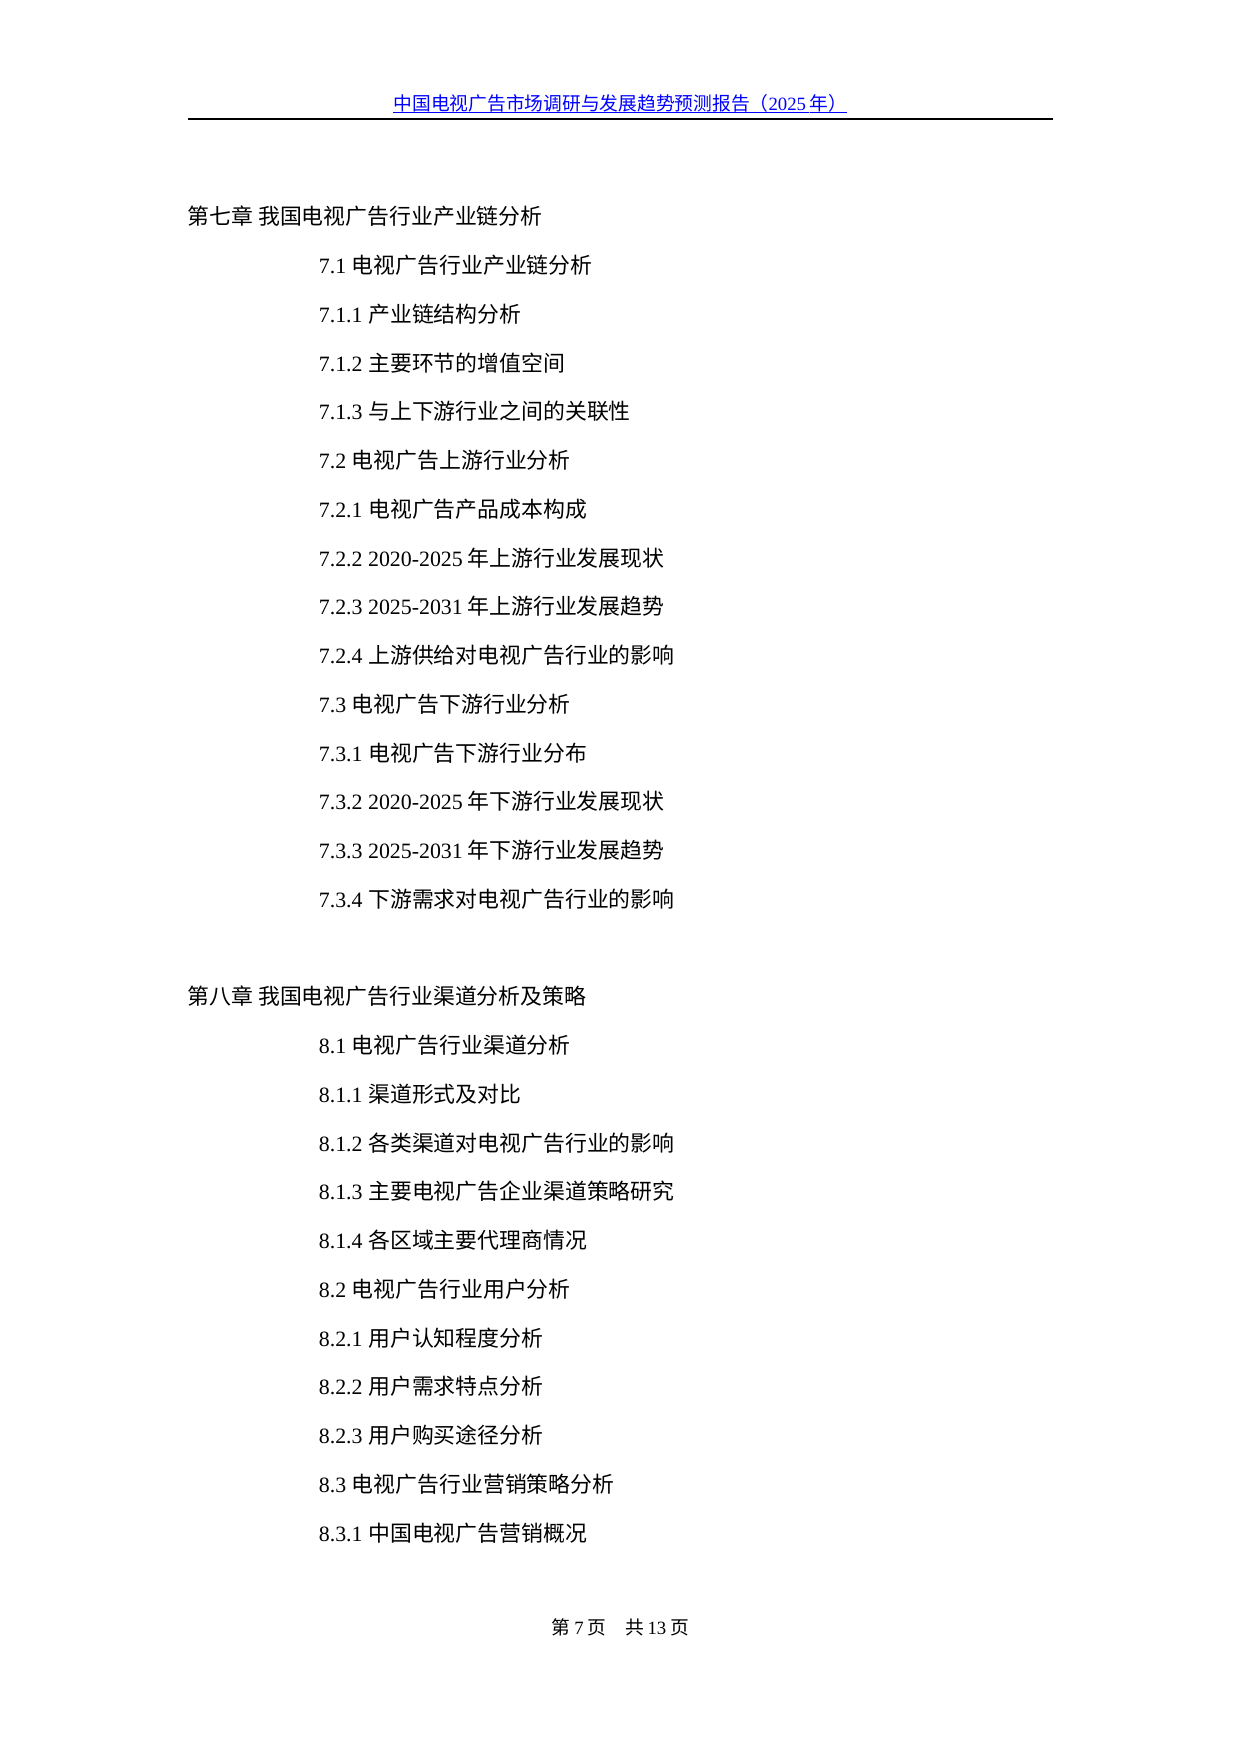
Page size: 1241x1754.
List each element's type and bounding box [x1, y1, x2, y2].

text [187, 150, 1053, 1548]
